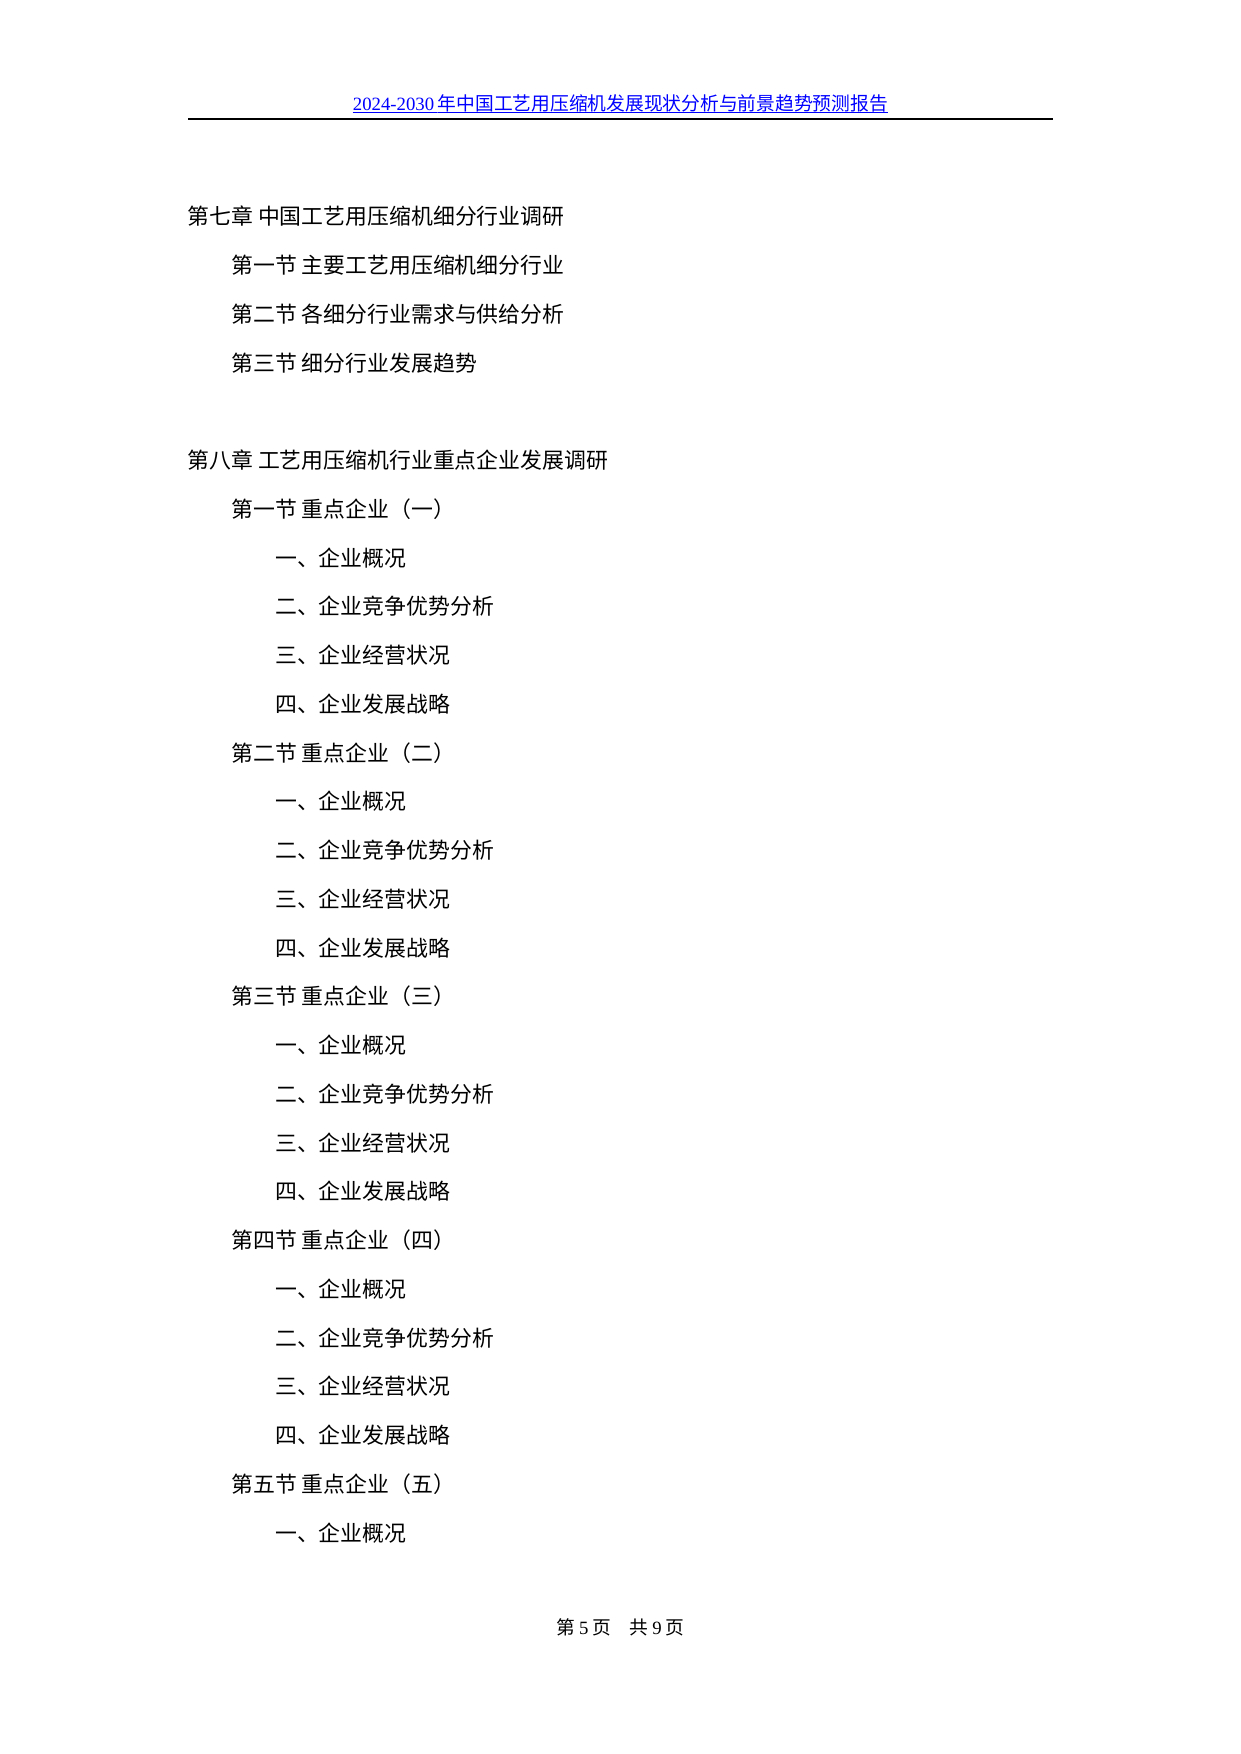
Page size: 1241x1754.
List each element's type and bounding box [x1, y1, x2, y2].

text [187, 150, 1053, 1548]
